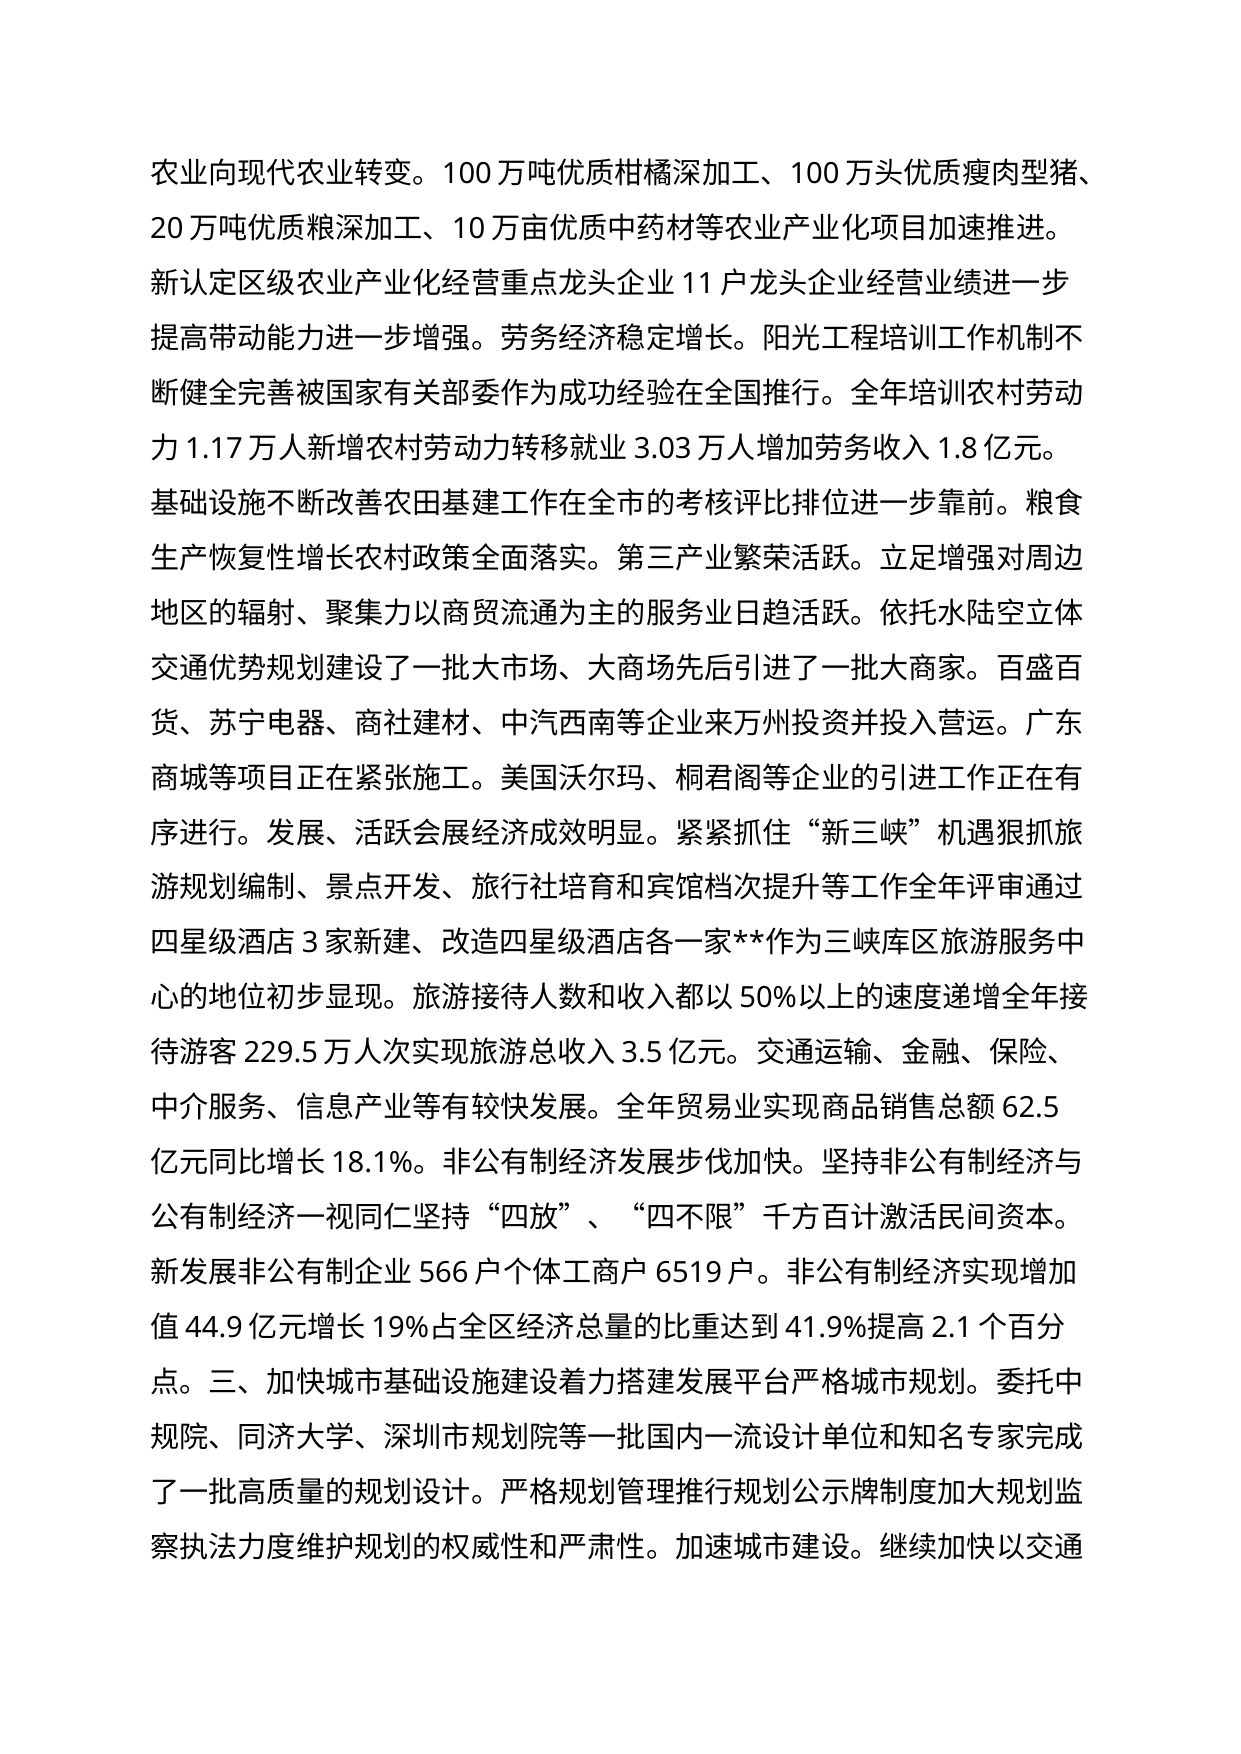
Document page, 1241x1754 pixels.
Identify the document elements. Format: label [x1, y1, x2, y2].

text [150, 150, 1090, 1566]
